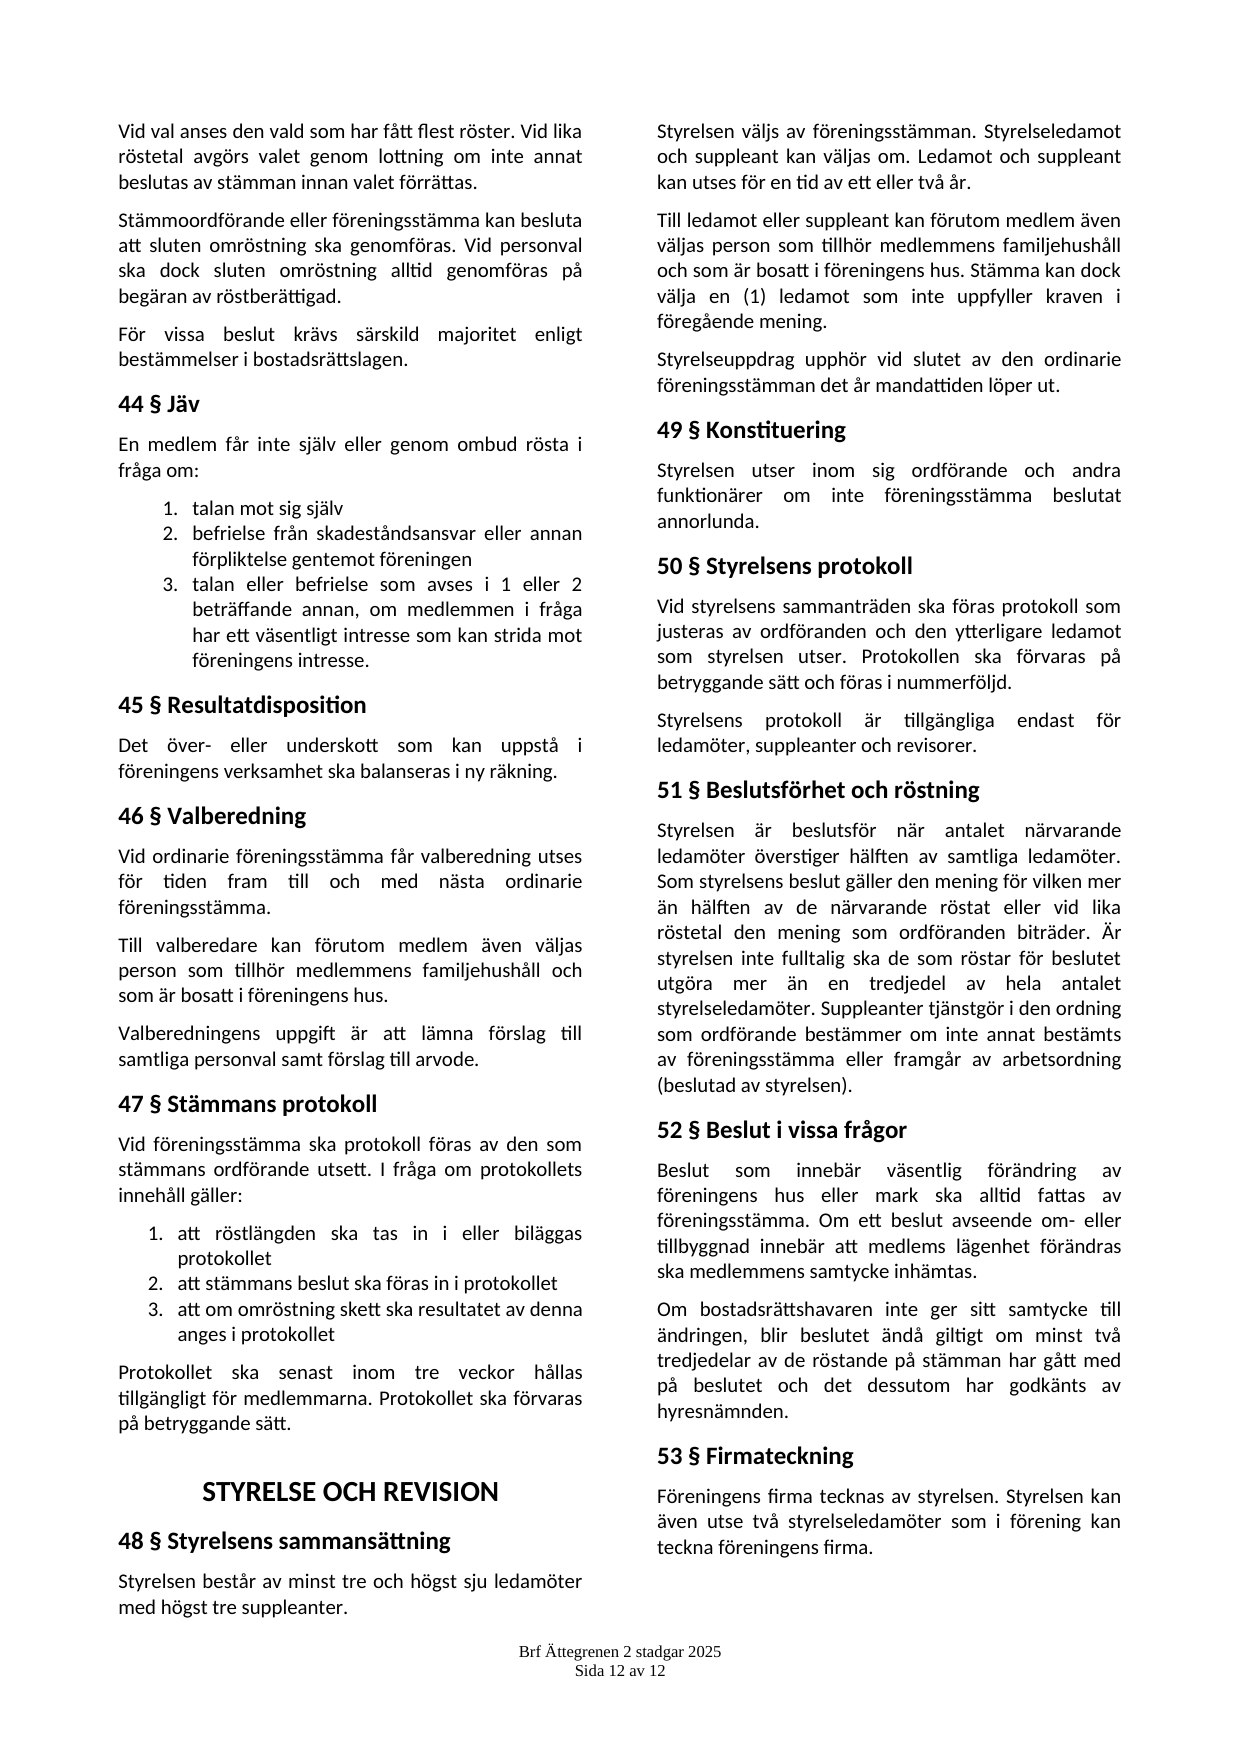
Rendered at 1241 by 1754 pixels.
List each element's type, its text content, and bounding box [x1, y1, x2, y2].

text Beslut som innebär väsentlig förändring av föreningens hus eller mark ska alltid fattas av föreningsstämma. Om ett beslut avseende om- eller tillbyggnad innebär att medlems lägenhet förändras ska medlemmens samtycke inhämtas. [657, 1157, 1122, 1284]
text Protokollet ska senast inom tre veckor hållas tillgängligt för medlemmarna. Protokollet ska förvaras på betryggande sätt. [118, 1359, 583, 1436]
text Styrelsen består av minst tre och högst sju ledamöter med högst tre suppleanter. [118, 1568, 583, 1619]
subtitle 45 § Resultatdisposition [118, 689, 583, 720]
text Det över- eller underskott som kan uppstå i föreningens verksamhet ska balanseras i ny räkning. [118, 732, 583, 783]
list talan eller befrielse som avses i 1 eller 2 beträffande annan, om medlemmen i fråga har ett väsentligt intresse som kan strida mot föreningens intresse. [162, 571, 583, 673]
text Vid val anses den vald som har fått flest röster. Vid lika röstetal avgörs valet genom lottning om inte annat beslutas av stämman innan valet förrättas. [118, 118, 583, 194]
text Styrelseuppdrag upphör vid slutet av den ordinarie föreningsstämman det år mandattiden löper ut. [657, 346, 1122, 397]
list att röstlängden ska tas in i eller biläggas protokollet [148, 1220, 583, 1271]
text Om bostadsrättshavaren inte ger sitt samtycke till ändringen, blir beslutet ändå giltigt om minst två tredjedelar av de röstande på stämman har gått med på beslutet och det dessutom har godkänts av hyresnämnden. [657, 1296, 1122, 1423]
subtitle 50 § Styrelsens protokoll [657, 550, 1122, 580]
subtitle 46 § Valberedning [118, 800, 583, 831]
subtitle 49 § Konstituering [657, 414, 1122, 444]
subtitle 51 § Beslutsförhet och röstning [657, 774, 1122, 805]
subtitle 47 § Stämmans protokoll [118, 1088, 583, 1118]
text Till ledamot eller suppleant kan förutom medlem även väljas person som tillhör medlemmens familjehushåll och som är bosatt i föreningens hus. Stämma kan dock välja en (1) ledamot som inte uppfyller kraven i föregående mening. [657, 207, 1122, 334]
list att stämmans beslut ska föras in i protokollet [148, 1271, 583, 1296]
text Vid styrelsens sammanträden ska föras protokoll som justeras av ordföranden och den ytterligare ledamot som styrelsen utser. Protokollen ska förvaras på betryggande sätt och föras i nummerföljd. [657, 593, 1122, 694]
subtitle 53 § Firmateckning [657, 1440, 1122, 1471]
text Stämmoordförande eller föreningsstämma kan besluta att sluten omröstning ska genomföras. Vid personval ska dock sluten omröstning alltid genomföras på begäran av röstberättigad. [118, 207, 583, 308]
text Valberedningens uppgift är att lämna förslag till samtliga personval samt förslag till arvode. [118, 1021, 583, 1071]
text Styrelsen utser inom sig ordförande och andra funktionärer om inte föreningsstämma beslutat annorlunda. [657, 457, 1122, 533]
subtitle 48 § Styrelsens sammansättning [118, 1525, 583, 1556]
text Till valberedare kan förutom medlem även väljas person som tillhör medlemmens familjehushåll och som är bosatt i föreningens hus. [118, 932, 583, 1008]
text Styrelsen väljs av föreningsstämman. Styrelseledamot och suppleant kan väljas om. Ledamot och suppleant kan utses för en tid av ett eller två år. [657, 118, 1122, 194]
list befrielse från skadeståndsansvar eller annan förpliktelse gentemot föreningen [162, 520, 583, 571]
text Vid ordinarie föreningsstämma får valberedning utses för tiden fram till och med nästa ordinarie föreningsstämma. [118, 843, 583, 919]
list talan mot sig själv [162, 495, 583, 520]
subtitle 44 § Jäv [118, 388, 583, 419]
subtitle STYRELSE OCH REVISION [118, 1473, 583, 1509]
subtitle 52 § Beslut i vissa frågor [657, 1114, 1122, 1144]
text Vid föreningsstämma ska protokoll föras av den som stämmans ordförande utsett. I fråga om protokollets innehåll gäller: [118, 1131, 583, 1207]
text Styrelsen är beslutsför när antalet närvarande ledamöter överstiger hälften av samtliga ledamöter. Som styrelsens beslut gäller den mening för vilken mer än hälften av de närvarande röstat eller vid lika röstetal den mening som ordföranden biträder. Är styrelsen inte fulltalig ska de som röstar för beslutet utgöra mer än en tredjedel av hela antalet styrelseledamöter. Suppleanter tjänstgör i den ordning som ordförande bestämmer om inte annat bestämts av föreningsstämma eller framgår av arbetsordning (beslutad av styrelsen). [657, 818, 1122, 1097]
text För vissa beslut krävs särskild majoritet enligt bestämmelser i bostadsrättslagen. [118, 321, 583, 372]
text En medlem får inte själv eller genom ombud rösta i fråga om: [118, 432, 583, 482]
text Styrelsens protokoll är tillgängliga endast för ledamöter, suppleanter och revisorer. [657, 707, 1122, 758]
text Föreningens firma tecknas av styrelsen. Styrelsen kan även utse två styrelseledamöter som i förening kan teckna föreningens firma. [657, 1483, 1122, 1559]
list att om omröstning skett ska resultatet av denna anges i protokollet [148, 1296, 583, 1347]
